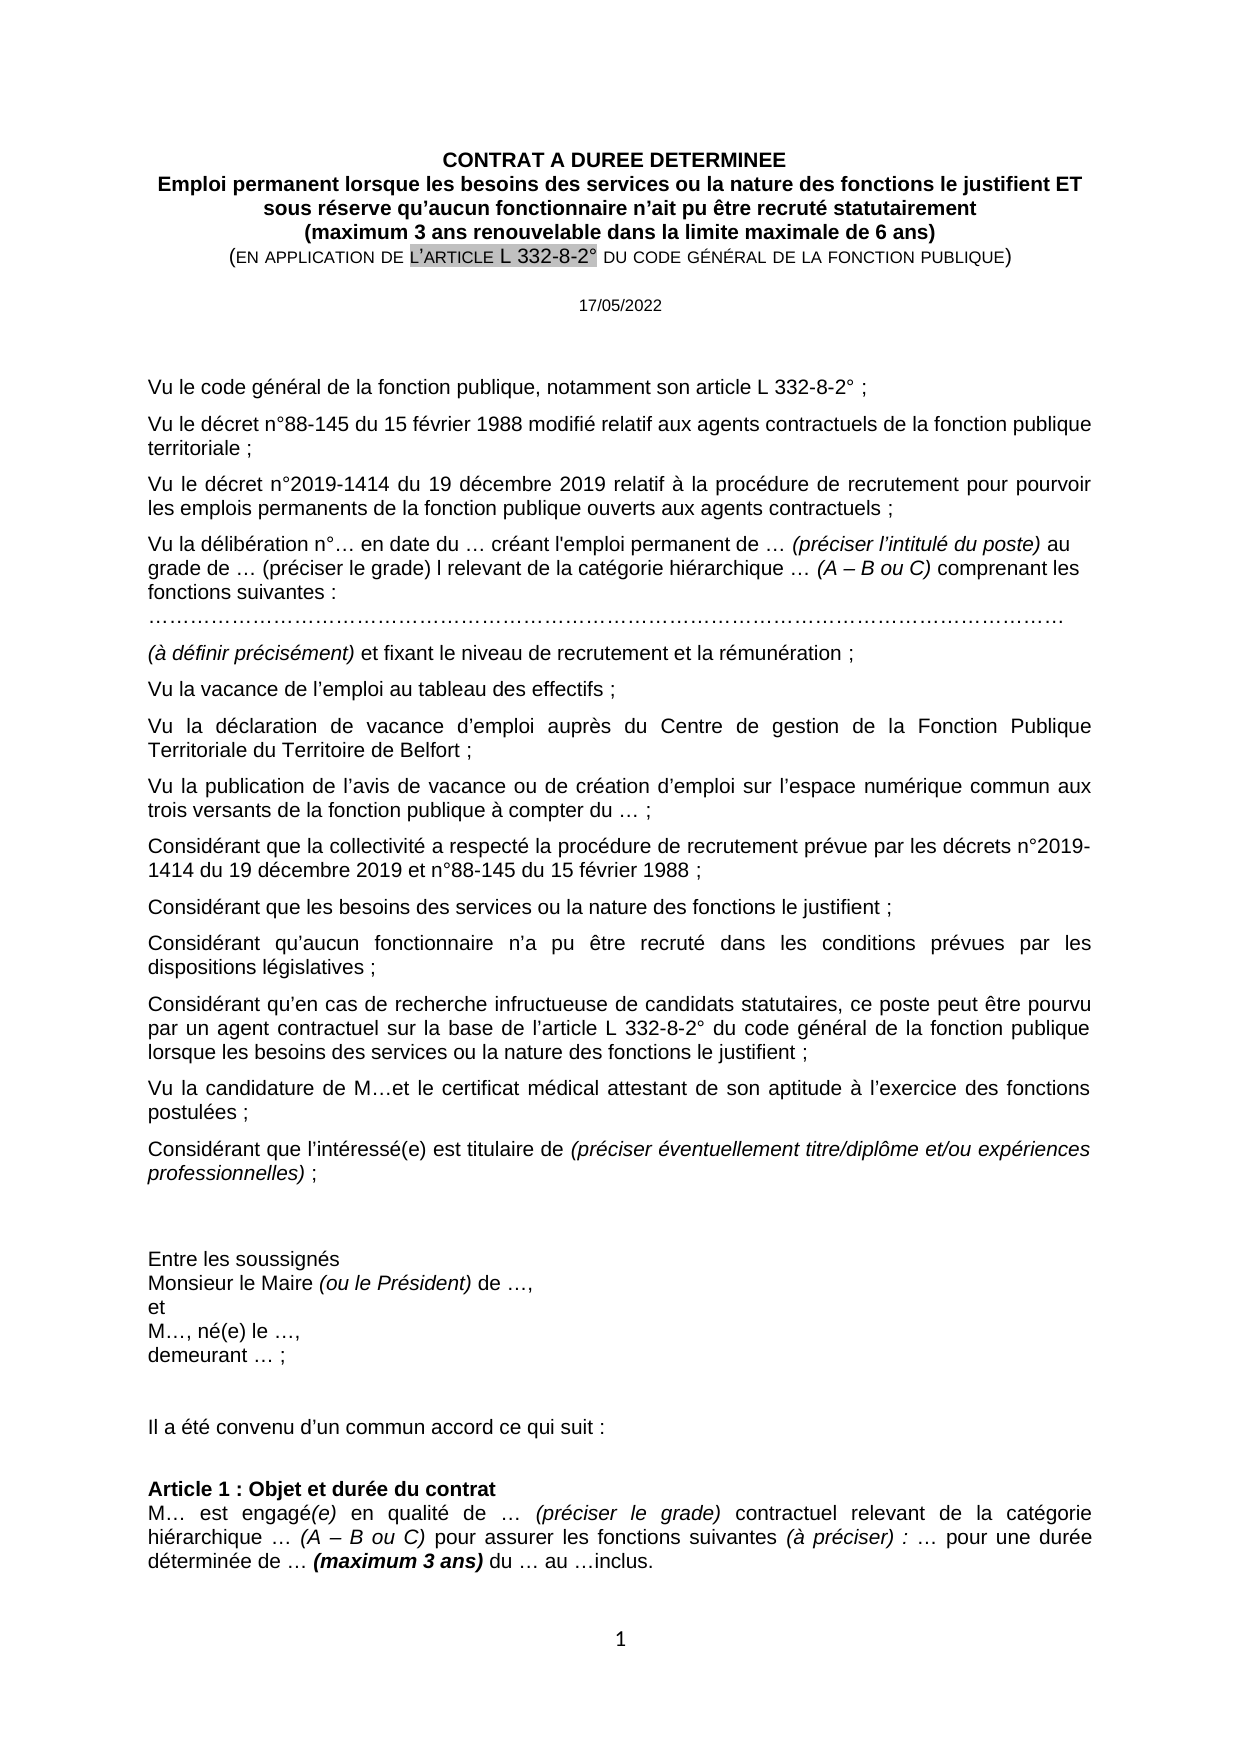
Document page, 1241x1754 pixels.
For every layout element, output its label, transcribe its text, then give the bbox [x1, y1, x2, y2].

text (à définir précisément) et fixant le niveau de recrutement et la rémunération ; [148, 641, 1092, 664]
text demeurant … ; [148, 1343, 1093, 1367]
text Il a été convenu d’un commun accord ce qui suit : [148, 1414, 1093, 1438]
text et [148, 1295, 1093, 1319]
text Considérant que l’intéressé(e) est titulaire de (préciser éventuellement titre/diplôme et/ou expériences professionnelles) ; [148, 1136, 1093, 1184]
text Vu la déclaration de vacance d’emploi auprès du Centre de gestion de la Fonction Publique Territoriale du Territoire de Belfort ; [148, 713, 1093, 761]
text (en application de l’article L 332-8-2° du code général de la fonction publique) [148, 243, 1093, 267]
text Considérant que la collectivité a respecté la procédure de recrutement prévue par les décrets n°2019-1414 du 19 décembre 2019 et n°88-145 du 15 février 1988 ; [148, 834, 1093, 882]
text Vu la délibération n°… en date du … créant l'emploi permanent de … (préciser l’intitulé du poste) au grade de … (préciser le grade) l relevant de la catégorie hiérarchique … (A – B ou C) comprenant les fonctions suivantes : …………………………………………………………………………………………………………………… [148, 532, 1092, 628]
text Vu la candidature de M…et le certificat médical attestant de son aptitude à l’exercice des fonctions postulées ; [148, 1076, 1092, 1124]
text (maximum 3 ans renouvelable dans la limite maximale de 6 ans) [148, 219, 1093, 243]
text Monsieur le Maire (ou le Président) de …, [148, 1271, 1093, 1295]
text Considérant que les besoins des services ou la nature des fonctions le justifient ; [148, 895, 1093, 919]
text Considérant qu’aucun fonctionnaire n’a pu être recruté dans les conditions prévues par les dispositions législatives ; [148, 931, 1092, 979]
text 17/05/2022 [148, 267, 1093, 314]
text CONTRAT A DUREE DETERMINEE Emploi permanent lorsque les besoins des services ou la nature des fonctions le justifient ET sous réserve qu’aucun fonctionnaire n’ait pu être recruté statutairement [148, 148, 1093, 219]
text Entre les soussignés [148, 1247, 1093, 1271]
text Vu la publication de l’avis de vacance ou de création d’emploi sur l’espace numérique commun aux trois versants de la fonction publique à compter du … ; [148, 774, 1093, 822]
text Considérant qu’en cas de recherche infructueuse de candidats statutaires, ce poste peut être pourvu par un agent contractuel sur la base de l’article L 332-8-2° du code général de la fonction publique lorsque les besoins des services ou la nature des fonctions le justifient ; [148, 992, 1092, 1063]
text Vu le décret n°2019-1414 du 19 décembre 2019 relatif à la procédure de recrutement pour pourvoir les emplois permanents de la fonction publique ouverts aux agents contractuels ; [148, 472, 1092, 520]
text Vu le code général de la fonction publique, notamment son article L 332-8-2° ; [148, 375, 1093, 399]
text M…, né(e) le …, [148, 1319, 1093, 1343]
text M… est engagé(e) en qualité de … (préciser le grade) contractuel relevant de la catégorie hiérarchique … (A – B ou C) pour assurer les fonctions suivantes (à préciser) : … pour une durée déterminée de … (maximum 3 ans) du … au …inclus. [148, 1501, 1093, 1573]
text Article 1 : Objet et durée du contrat [148, 1477, 1093, 1501]
text Vu le décret n°88-145 du 15 février 1988 modifié relatif aux agents contractuels de la fonction publique territoriale ; [148, 411, 1092, 459]
text Vu la vacance de l’emploi au tableau des effectifs ; [148, 677, 1093, 701]
